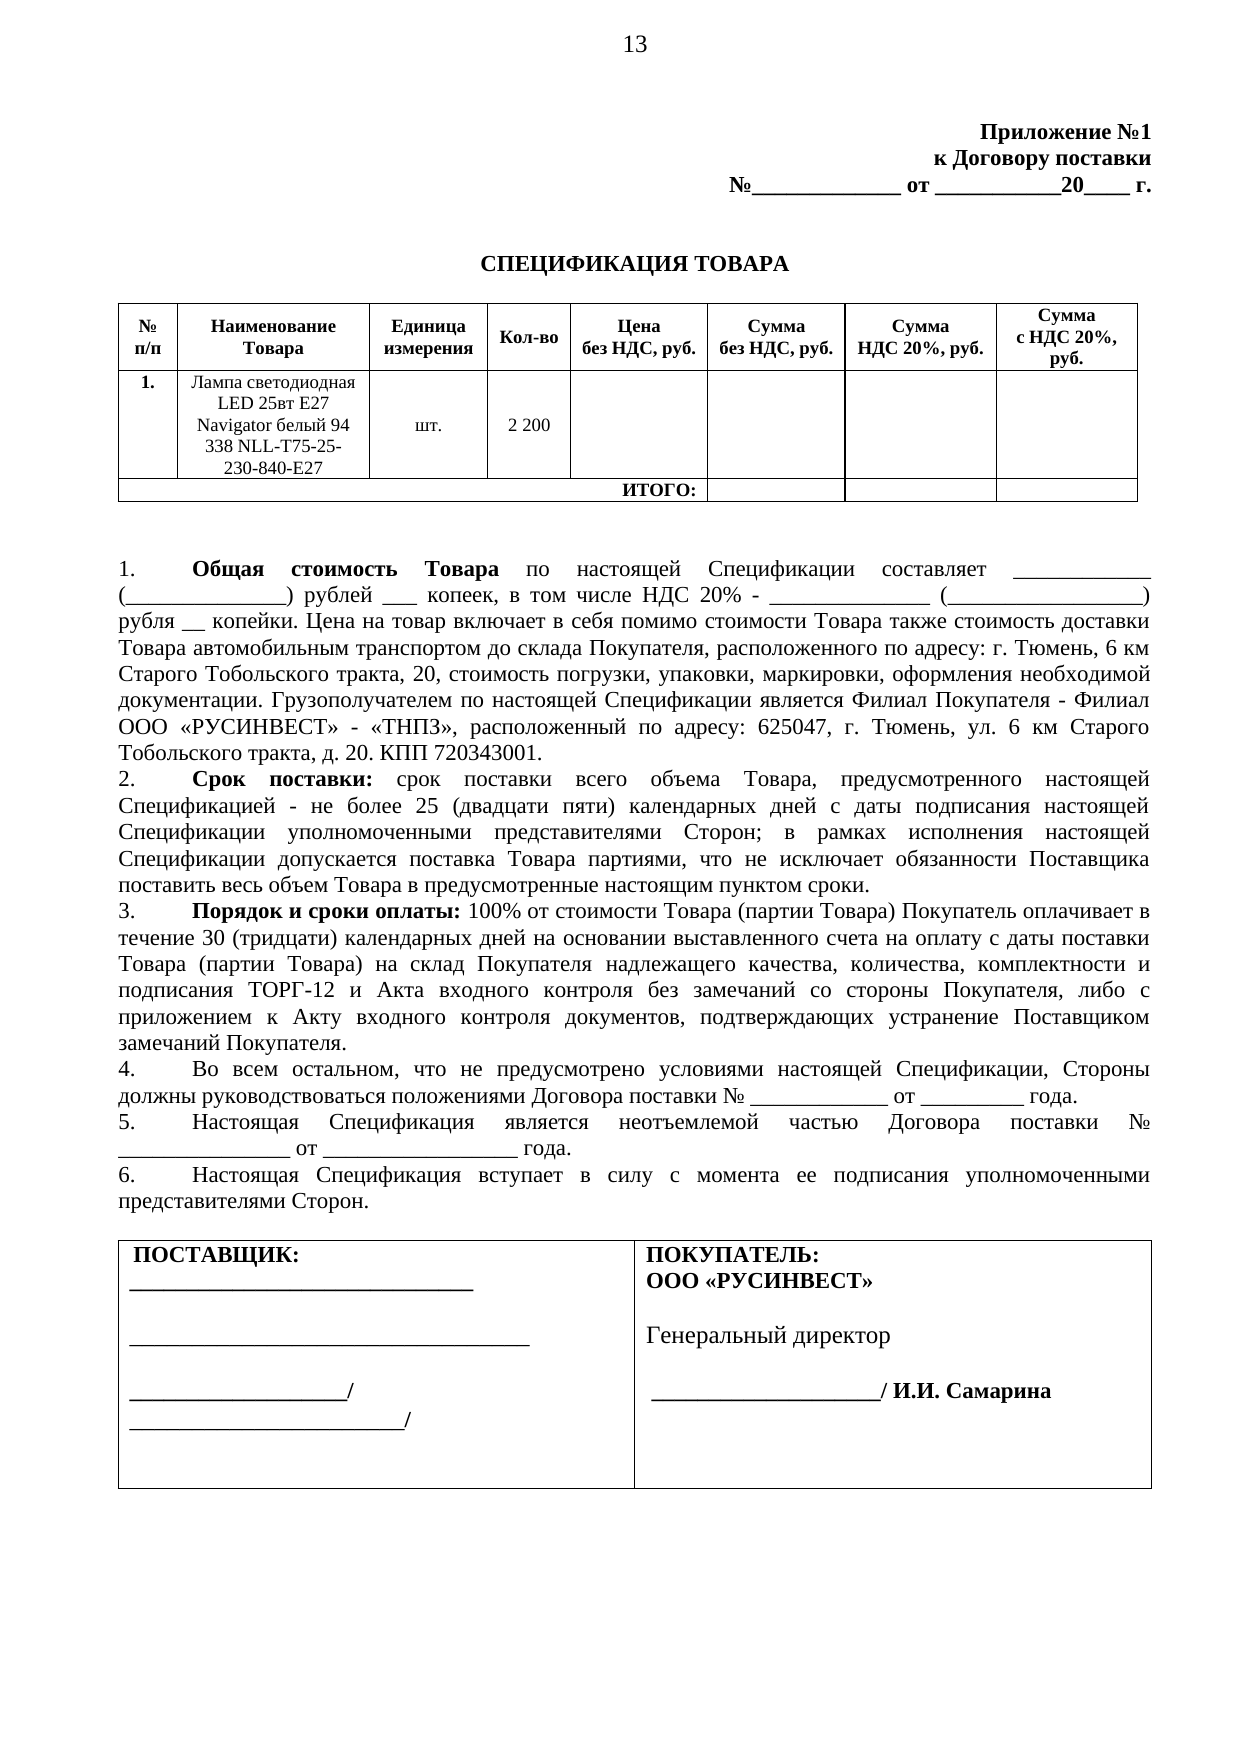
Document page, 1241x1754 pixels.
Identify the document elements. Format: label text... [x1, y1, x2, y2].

table_cell [708, 371, 844, 478]
list Срок поставки: срок поставки всего объема Товара, предусмотренного настоящей Спецификацией - не более 25 (двадцати пяти) календарных дней с даты подписания настоящей Спецификации уполномоченными представителями Сторон; в рамках исполнения настоящей Спецификации допускается поставка Товара партиями, что не исключает обязанности Поставщика поставить весь объем Товара в предусмотренные настоящим пунктом сроки. [118, 766, 1152, 897]
list Порядок и сроки оплаты: 100% от стоимости Товара (партии Товара) Покупатель оплачивает в течение 30 (тридцати) календарных дней на основании выставленного счета на оплату с даты поставки Товара (партии Товара) на склад Покупателя надлежащего качества, количества, комплектности и подписания ТОРГ-12 и Акта входного контроля без замечаний со стороны Покупателя, либо с приложением к Акту входного контроля документов, подтверждающих устранение Поставщиком замечаний Покупателя. [118, 897, 1152, 1055]
table_header ПОСТАВЩИК: ___________________// [119, 1241, 634, 1488]
table_header ПОКУПАТЕЛЬ: ООО «РУСИНВЕСТ» ____________________/ [635, 1241, 1151, 1488]
text Приложение №1 [118, 118, 1152, 144]
list Общая стоимость Товара по настоящей Спецификации составляет ____________ (______________) рублей ___ копеек, в том числе НДС 20% - ______________ (_________________) рубля __ копейки. Цена на товар включает в себя помимо стоимости Товара также стоимость доставки Товара автомобильным транспортом до склада Покупателя, расположенного по адресу: г. Тюмень, 6 км Старого Тобольского тракта, 20, стоимость погрузки, упаковки, маркировки, оформления необходимой документации. Грузополучателем по настоящей Спецификации является Филиал Покупателя - Филиал ООО «РУСИНВЕСТ» - «ТНПЗ», расположенный по адресу: 625047, г. Тюмень, ул. 6 км Старого Тобольского тракта, д. 20. КПП 720343001. [118, 555, 1152, 766]
table_cell [571, 371, 707, 478]
table_cell [997, 371, 1137, 478]
table_header Сумма без НДС, руб. [708, 304, 844, 369]
table_cell ИТОГО: [119, 479, 707, 501]
table_header Цена без НДС, руб. [571, 304, 707, 369]
table_header Сумма НДС 20%, руб. [846, 304, 996, 369]
text к Договору поставки [118, 144, 1152, 171]
table_cell Лампа светодиодная LED 25вт Е27 Navigator белый 94 338 NLL-T75-25-230-840-E27 [178, 371, 369, 478]
text СПЕЦИФИКАЦИЯ ТОВАРА [118, 250, 1152, 276]
list Настоящая Спецификация вступает в силу с момента ее подписания уполномоченными представителями Сторон. [118, 1161, 1152, 1213]
table_cell 2 200 [488, 371, 570, 478]
table_cell 1. [119, 371, 177, 478]
table_cell [846, 371, 996, 478]
table_header № п/п [119, 304, 177, 369]
table_cell [846, 479, 996, 501]
table_header Единица измерения [370, 304, 487, 369]
list Настоящая Спецификация является неотъемлемой частью Договора поставки № _______________ от _________________ года. [118, 1108, 1152, 1161]
table_header Наименование Товара [178, 304, 369, 369]
table_header Кол-во [488, 304, 570, 369]
list Во всем остальном, что не предусмотрено условиями настоящей Спецификации, Стороны должны руководствоваться положениями Договора поставки № ____________ от _________ года. [118, 1055, 1152, 1108]
table_header Сумма с НДС 20%, руб. [997, 304, 1137, 369]
table_cell [708, 479, 844, 501]
text №_____________ от ___________20____ г. [118, 171, 1152, 197]
table_cell [997, 479, 1137, 501]
table_cell шт. [370, 371, 487, 478]
